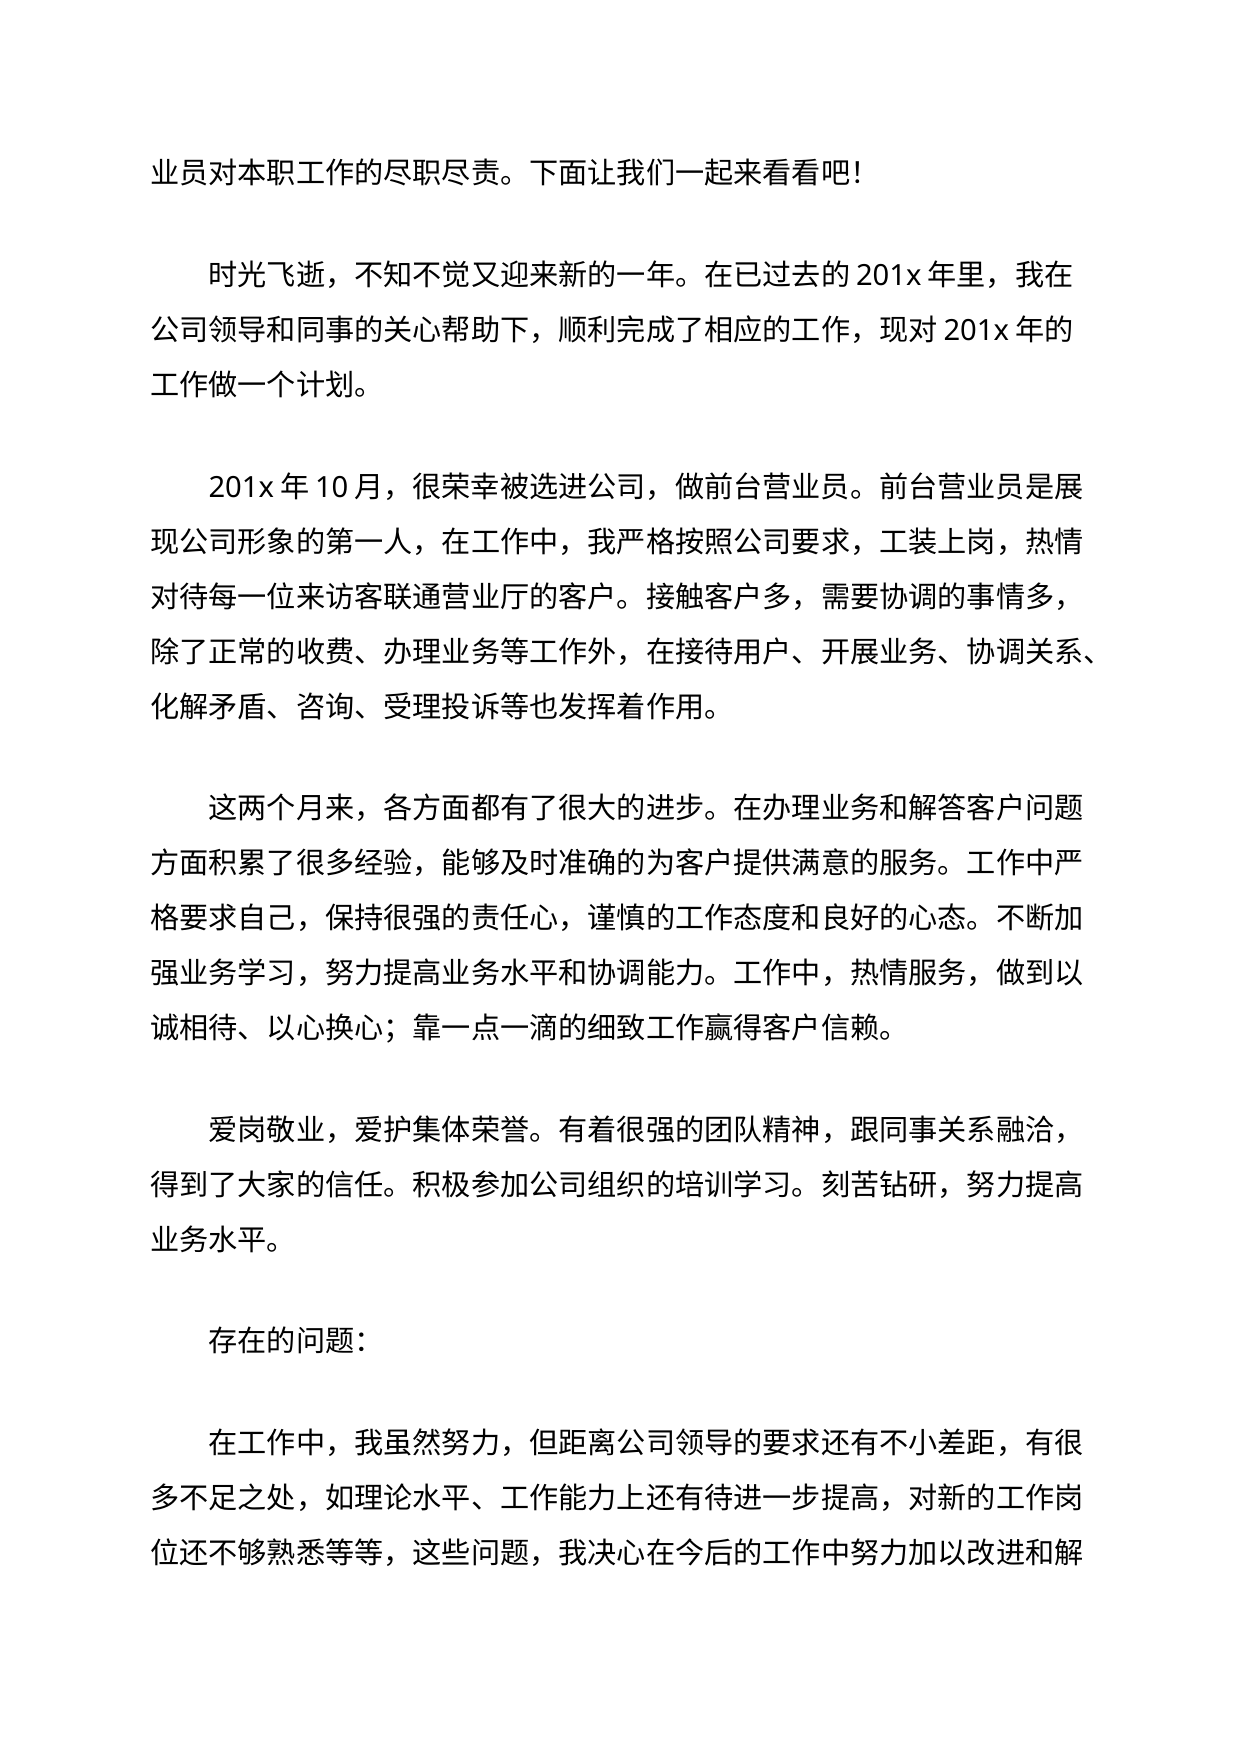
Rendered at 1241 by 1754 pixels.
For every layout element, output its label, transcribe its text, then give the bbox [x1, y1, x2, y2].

text 这两个月来，各方面都有了很大的进步。在办理业务和解答客户问题方面积累了很多经验，能够及时准确的为客户提供满意的服务。工作中严格要求自己，保持很强的责任心，谨慎的工作态度和良好的心态。不断加强业务学习，努力提高业务水平和协调能力。工作中，热情服务，做到以诚相待、以心换心；靠一点一滴的细致工作赢得客户信赖。 [150, 785, 1090, 1047]
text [150, 150, 1090, 192]
text 爱岗敬业，爱护集体荣誉。有着很强的团队精神，跟同事关系融洽，得到了大家的信任。积极参加公司组织的培训学习。刻苦钻研，努力提高业务水平。 [150, 1106, 1090, 1258]
text 存在的问题： [150, 1318, 1090, 1360]
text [150, 1420, 1090, 1572]
text 时光飞逝，不知不觉又迎来新的一年。在已过去的201x年里，我在公司领导和同事的关心帮助下，顺利完成了相应的工作，现对201x年的工作做一个计划。 [150, 252, 1090, 404]
text 201x年10月，很荣幸被选进公司，做前台营业员。前台营业员是展现公司形象的第一人，在工作中，我严格按照公司要求，工装上岗，热情对待每一位来访客联通营业厅的客户。接触客户多，需要协调的事情多，除了正常的收费、办理业务等工作外，在接待用户、开展业务、协调关系、化解矛盾、咨询、受理投诉等也发挥着作用。 [150, 463, 1090, 726]
